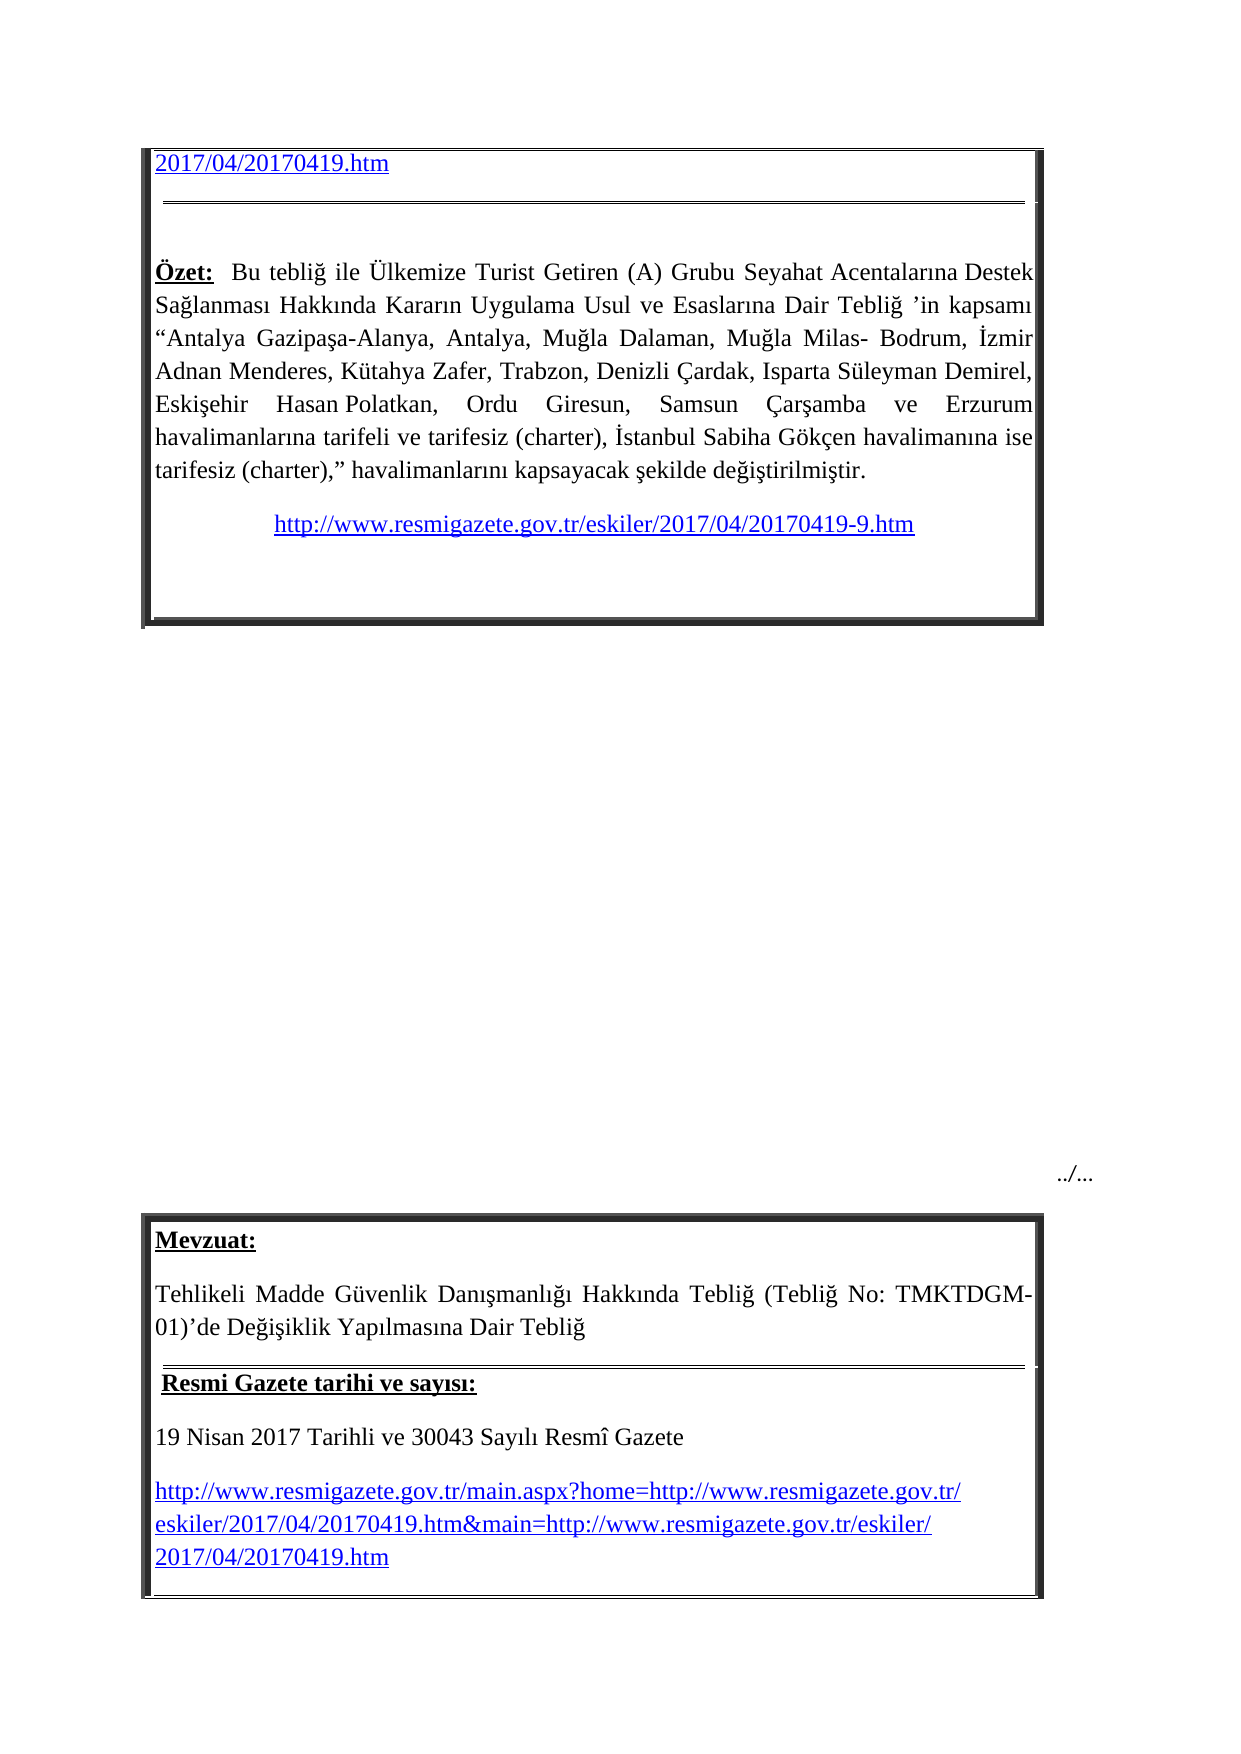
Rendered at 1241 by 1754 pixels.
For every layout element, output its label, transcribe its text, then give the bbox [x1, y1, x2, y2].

table_header Mevzuat: Tehlikeli Madde Güvenlik Danışmanlığı Hakkında Tebliğ (Tebliğ No: TMKTDGM-01)’de Değişiklik Yapılmasına Dair Tebliğ [154, 1225, 1035, 1365]
table_cell Resmi Gazete tarihi ve sayısı: 19 Nisan 2017 Tarihli ve 30043 Sayılı Resmî Gazete [151, 1365, 1038, 1476]
table_cell Özet: Bu tebliğ ile Ülkemize Turist Getiren (A) Grubu Seyahat Acentalarına Destek Sağlanması Hakkında Kararın Uygulama Usul ve Esaslarına Dair Tebliğ ’in kapsamı “Antalya Gazipaşa-Alanya, Antalya, Muğla Dalaman, Muğla Milas- Bodrum, İzmir Adnan Menderes, Kütahya Zafer, Trabzon, Denizli Çardak, Isparta Süleyman Demirel, Eskişehir Hasan Polatkan, Ordu Giresun, Samsun Çarşamba ve Erzurum havalimanlarına tarifeli ve tarifesiz (charter), İstanbul Sabiha Gökçen havalimanına ise tarifesiz (charter),” havalimanlarını kapsayacak şekilde değiştirilmiştir. http://www.resmigazete.gov.tr/eskiler/2017/04/20170419-9.htm [151, 201, 1038, 617]
text ../… [148, 1159, 1093, 1188]
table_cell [154, 151, 1035, 201]
